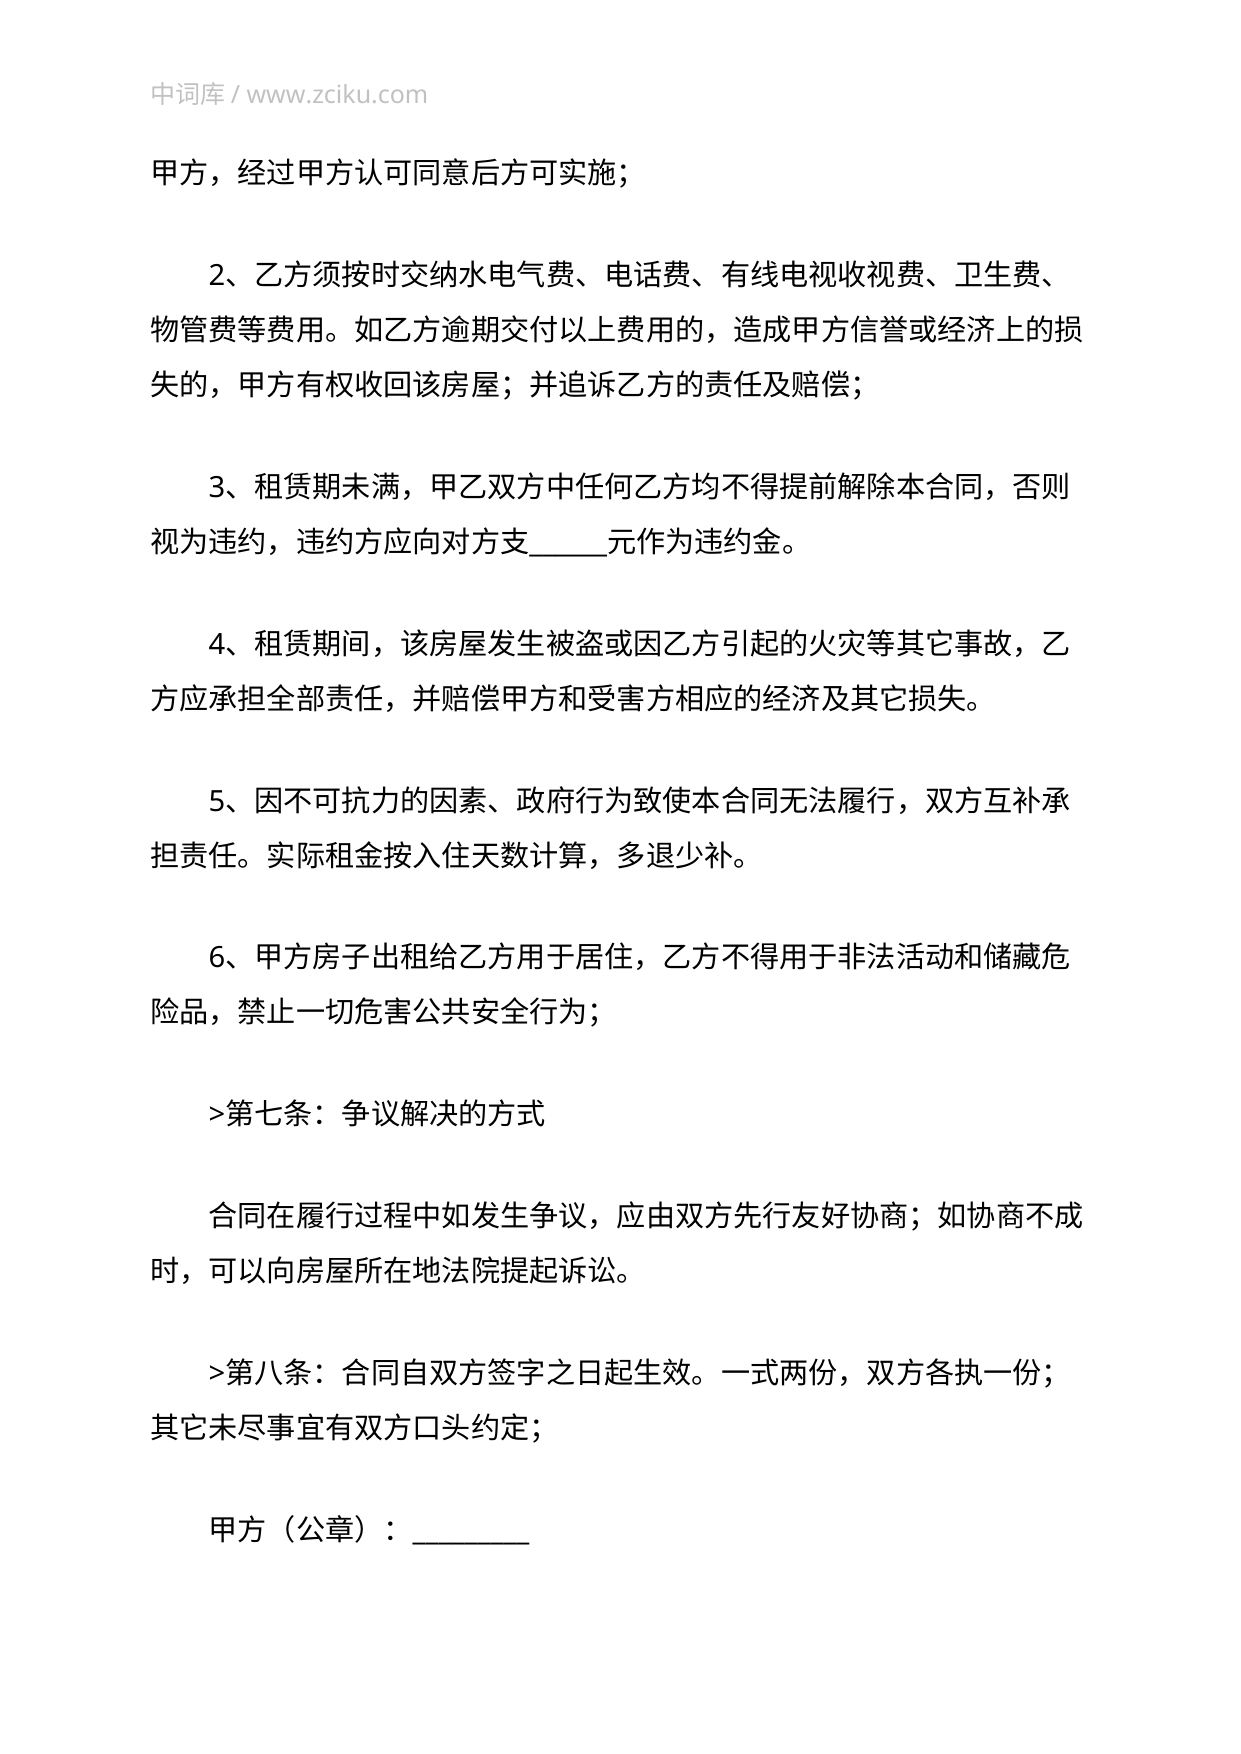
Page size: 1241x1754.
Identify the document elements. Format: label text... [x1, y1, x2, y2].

text 5、因不可抗力的因素、政府行为致使本合同无法履行，双方互补承担责任。实际租金按入住天数计算，多退少补。 [150, 777, 1090, 874]
text 2、乙方须按时交纳水电气费、电话费、有线电视收视费、卫生费、物管费等费用。如乙方逾期交付以上费用的，造成甲方信誉或经济上的损失的，甲方有权收回该房屋；并追诉乙方的责任及赔偿； [150, 252, 1090, 404]
text 甲方（公章）：_________ [150, 1506, 1090, 1548]
text 6、甲方房子出租给乙方用于居住，乙方不得用于非法活动和储藏危险品，禁止一切危害公共安全行为； [150, 934, 1090, 1031]
text 3、租赁期未满，甲乙双方中任何乙方均不得提前解除本合同，否则视为违约，违约方应向对方支______元作为违约金。 [150, 463, 1090, 561]
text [150, 150, 1090, 192]
text >第八条：合同自双方签字之日起生效。一式两份，双方各执一份；其它未尽事宜有双方口头约定； [150, 1349, 1090, 1447]
text 合同在履行过程中如发生争议，应由双方先行友好协商；如协商不成时，可以向房屋所在地法院提起诉讼。 [150, 1193, 1090, 1290]
text >第七条：争议解决的方式 [150, 1091, 1090, 1133]
text 4、租赁期间，该房屋发生被盗或因乙方引起的火灾等其它事故，乙方应承担全部责任，并赔偿甲方和受害方相应的经济及其它损失。 [150, 620, 1090, 718]
